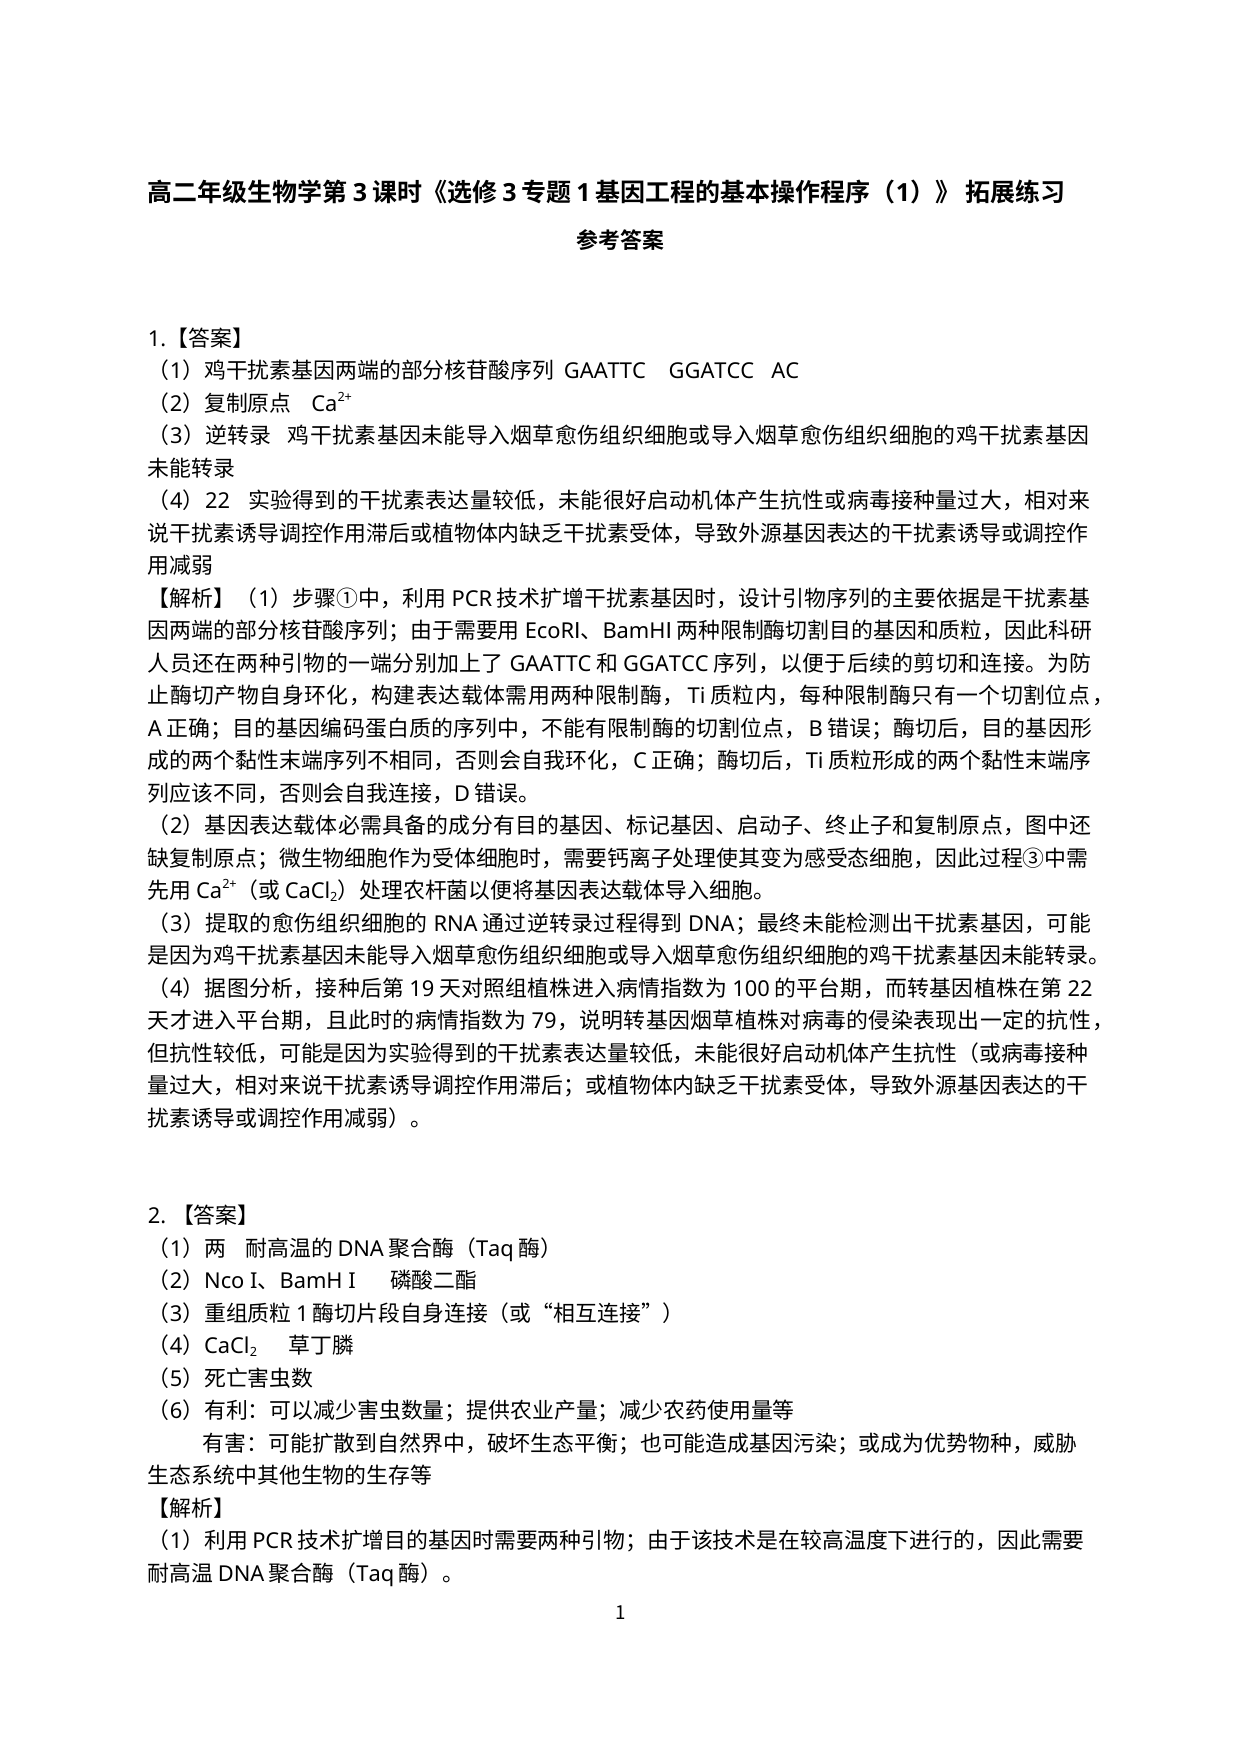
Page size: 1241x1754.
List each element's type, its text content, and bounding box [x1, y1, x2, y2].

text （5）死亡害虫数 [148, 1360, 1092, 1393]
text （4）CaCl2 草丁膦 [148, 1328, 1092, 1360]
text （2）基因表达载体必需具备的成分有目的基因、标记基因、启动子、终止子和复制原点，图中还缺复制原点；微生物细胞作为受体细胞时，需要钙离子处理使其变为感受态细胞，因此过程③中需先用Ca2+（或CaCl2）处理农杆菌以便将基因表达载体导入细胞。 [148, 808, 1092, 905]
text （3）重组质粒1酶切片段自身连接（或“相互连接”） [148, 1295, 1092, 1328]
text （4）据图分析，接种后第19天对照组植株进入病情指数为100的平台期，而转基因植株在第22天才进入平台期，且此时的病情指数为79，说明转基因烟草植株对病毒的侵染表现出一定的抗性，但抗性较低，可能是因为实验得到的干扰素表达量较低，未能很好启动机体产生抗性（或病毒接种量过大，相对来说干扰素诱导调控作用滞后；或植物体内缺乏干扰素受体，导致外源基因表达的干扰素诱导或调控作用减弱）。 [148, 970, 1092, 1133]
text （1）鸡干扰素基因两端的部分核苷酸序列 GAATTC GGATCC AC [148, 353, 1092, 385]
text （2）复制原点 Ca2+ [148, 385, 1092, 418]
text （3）提取的愈伤组织细胞的RNA通过逆转录过程得到DNA；最终未能检测出干扰素基因，可能是因为鸡干扰素基因未能导入烟草愈伤组织细胞或导入烟草愈伤组织细胞的鸡干扰素基因未能转录。 [148, 905, 1092, 970]
text （4）22 实验得到的干扰素表达量较低，未能很好启动机体产生抗性或病毒接种量过大，相对来说干扰素诱导调控作用滞后或植物体内缺乏干扰素受体，导致外源基因表达的干扰素诱导或调控作用减弱 [148, 483, 1092, 580]
text 【解析】 [148, 1490, 1092, 1523]
text 高二年级生物学第3课时《选修3专题1基因工程的基本操作程序（1）》 拓展练习 [148, 158, 1092, 223]
text （1）两 耐高温的DNA聚合酶（Taq酶） [148, 1230, 1092, 1263]
text （2）Nco I、BamH I 磷酸二酯 [148, 1263, 1092, 1295]
text （3）逆转录 鸡干扰素基因未能导入烟草愈伤组织细胞或导入烟草愈伤组织细胞的鸡干扰素基因未能转录 [148, 418, 1092, 483]
text 【解析】（1）步骤①中，利用PCR技术扩增干扰素基因时，设计引物序列的主要依据是干扰素基因两端的部分核苷酸序列；由于需要用EcoRⅠ、BamHⅠ两种限制酶切割目的基因和质粒，因此科研人员还在两种引物的一端分别加上了GAATTC和GGATCC序列，以便于后续的剪切和连接。为防止酶切产物自身环化，构建表达载体需用两种限制酶，Ti质粒内，每种限制酶只有一个切割位点，A正确；目的基因编码蛋白质的序列中，不能有限制酶的切割位点，B错误；酶切后，目的基因形成的两个黏性末端序列不相同，否则会自我环化，C正确；酶切后，Ti质粒形成的两个黏性末端序列应该不同，否则会自我连接，D错误。 [148, 580, 1092, 808]
text （1）利用PCR技术扩增目的基因时需要两种引物；由于该技术是在较高温度下进行的，因此需要耐高温DNA聚合酶（Taq酶）。 [148, 1523, 1092, 1588]
text 2. 【答案】 [148, 1198, 1092, 1230]
text 有害：可能扩散到自然界中，破坏生态平衡；也可能造成基因污染；或成为优势物种，威胁生态系统中其他生物的生存等 [148, 1425, 1092, 1490]
text 参考答案 [148, 223, 1092, 255]
text 1.【答案】 [148, 320, 1092, 353]
text （6）有利：可以减少害虫数量；提供农业产量；减少农药使用量等 [148, 1393, 1092, 1425]
